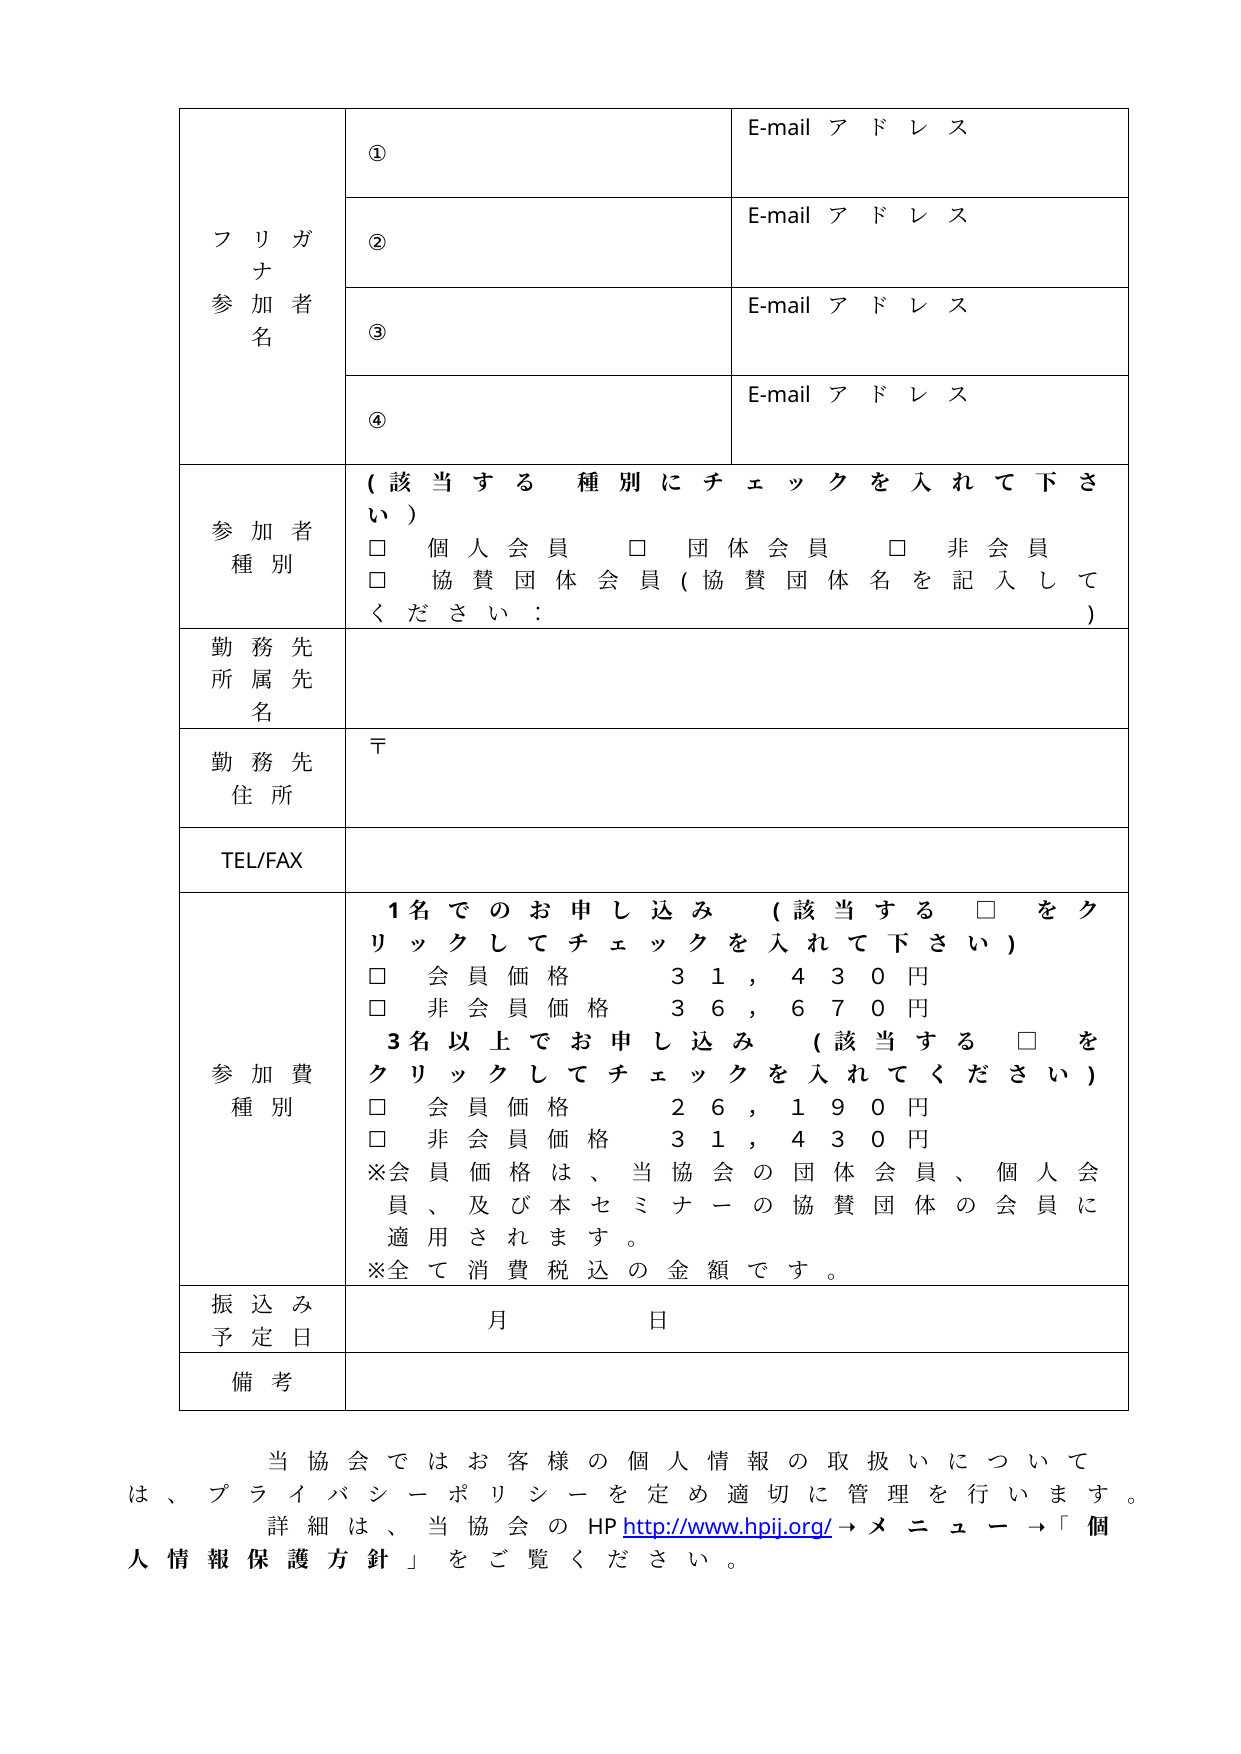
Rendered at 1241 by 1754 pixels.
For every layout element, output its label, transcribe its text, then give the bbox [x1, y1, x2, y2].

table_cell 勤務先住所 [180, 729, 345, 827]
table_cell 振込み予定日 [180, 1286, 345, 1352]
table_cell ④ [346, 376, 731, 464]
table_cell 勤務先 所属先名 [180, 629, 345, 727]
table_cell E-mailアドレス [732, 109, 1128, 197]
table_cell E-mailアドレス [732, 198, 1128, 287]
table_cell ① [346, 109, 731, 197]
table_cell ② [346, 198, 731, 287]
table_cell 参加者種別 [180, 465, 345, 628]
table_cell [346, 828, 1128, 892]
table_cell [346, 1353, 1128, 1410]
table_cell E-mailアドレス [732, 288, 1128, 375]
table_cell 月 日 [346, 1286, 1128, 1352]
text 詳細は、当協会のHP http://www.hpij.org/ ➝メニュー➝「個人情報保護方針」をご覧ください。 [127, 1509, 1127, 1574]
table_cell (該当する 種別にチェックを入れて下さい） ☐ 個人会員 ☐ 団体会員 ☐ 非会員 ☐ 協賛団体会員(協賛団体名を記入してください： ) [346, 465, 1128, 628]
table_cell 備考 [180, 1353, 345, 1410]
table_cell ③ [346, 288, 731, 375]
table_cell 〒 [346, 729, 1128, 827]
table_cell TEL/FAX [180, 828, 345, 892]
table_cell 参加費種別 [180, 893, 345, 1285]
table_cell フリガナ 参加者名 [180, 109, 345, 464]
table_cell E-mailアドレス [732, 376, 1128, 464]
text 当協会ではお客様の個人情報の取扱いについては、プライバシーポリシーを定め適切に管理を行います。 [127, 1444, 1127, 1509]
table_cell 1名でのお申し込み (該当する □ をクリックしてチェックを入れて下さい) ☐ 会員価格 ３１，４３０円 ☐ 非会員価格 ３６，６７０円 3名以上でお申し込み (該当する □ をクリックしてチェックを入れてください) ☐ 会員価格 ２６，１９０円 ☐ 非会員価格 ３１，４３０円 ※会員価格は、当協会の団体会員、個人会員、及び本セミナーの協賛団体の会員に適用されます。 ※全て消費税込の金額です。 [346, 893, 1128, 1285]
table_cell [346, 629, 1128, 727]
